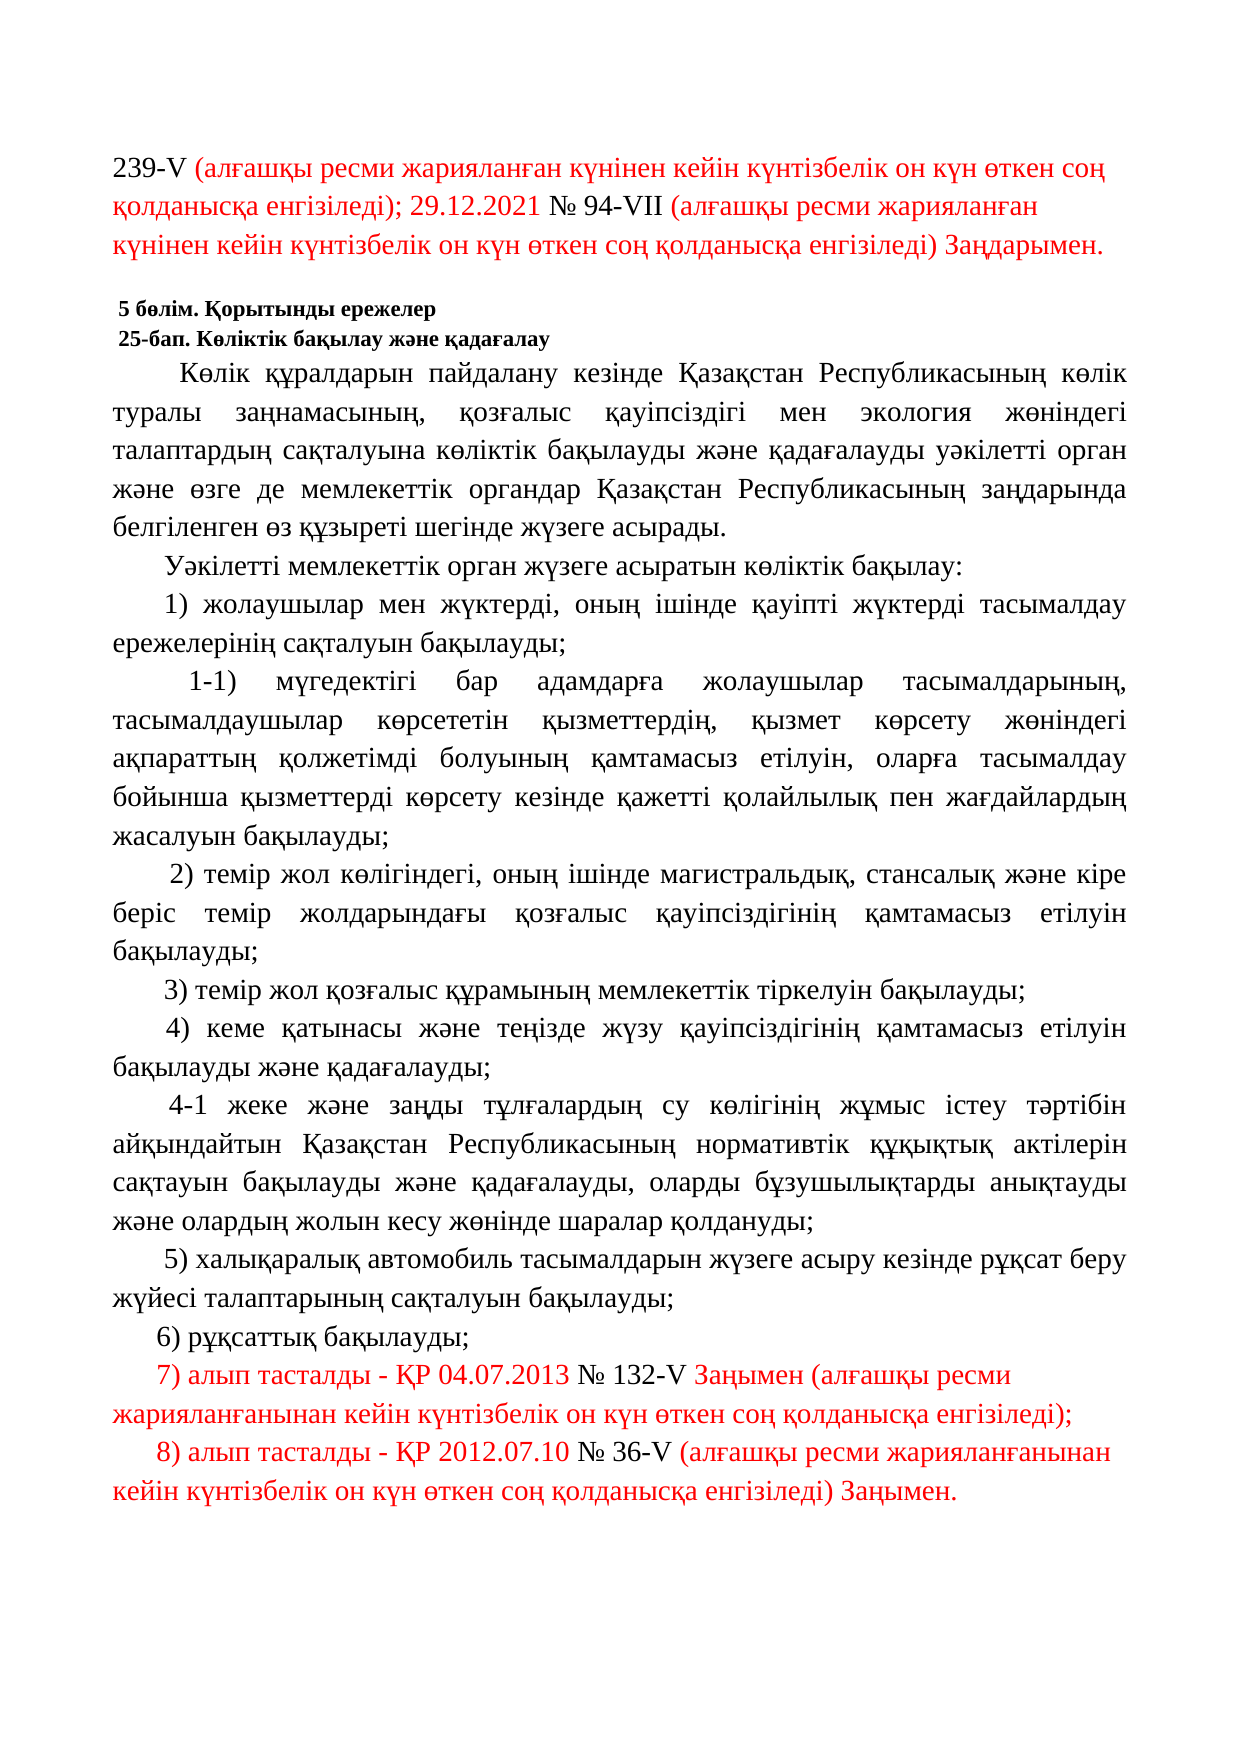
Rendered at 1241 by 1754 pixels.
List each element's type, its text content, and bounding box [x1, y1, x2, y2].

text Уәкiлеттi мемлекеттiк орган жүзеге асыратын көлiктiк бақылау: [112, 548, 1128, 581]
text 4-1 жеке және заңды тұлғалардың су көлігінің жұмыс істеу тәртібін айқындайтын Қазақстан Республикасының нормативтік құқықтық актілерін сақтауын бақылауды және қадағалауды, оларды бұзушылықтарды анықтауды және олардың жолын кесу жөнінде шаралар қолдануды; [112, 1087, 1128, 1237]
text 7) алып тасталды - ҚР 04.07.2013 № 132-V Заңымен (алғашқы ресми жарияланғанынан кейін күнтізбелік он күн өткен соң қолданысқа енгізіледі); 8) алып тасталды - ҚР 2012.07.10 № 36-V (алғашқы ресми жарияланғанынан кейін күнтізбелік он күн өткен соң қолданысқа енгізіледі) Заңымен. [112, 1357, 1128, 1537]
text 5 бөлiм. Қорытынды ережелер [112, 295, 1128, 321]
text 2) темiр жол көлiгiндегi, оның iшiнде магистральдық, стансалық және кiре берiс темiр жолдарындағы қозғалыс қауiпсiздiгінiң қамтамасыз етiлуiн бақылауды; [112, 856, 1128, 967]
text 1-1) мүгедектігі бар адамдарға жолаушылар тасымалдарының, тасымалдаушылар көрсететін қызметтердің, қызмет көрсету жөніндегі ақпараттың қолжетімді болуының қамтамасыз етілуін, оларға тасымалдау бойынша қызметтерді көрсету кезінде қажетті қолайлылық пен жағдайлардың жасалуын бақылауды; [112, 663, 1128, 851]
text 6) рұқсаттық бақылауды; [112, 1319, 1128, 1352]
text 25-бап. Көлiктiк бақылау және қадағалау [112, 325, 1128, 351]
text 3) темiр жол қозғалыс құрамының мемлекеттiк тiркелуiн бақылауды; [112, 972, 1128, 1005]
text 4) кеме қатынасы және теңiзде жүзу қауiпсiздiгiнiң қамтамасыз етiлуiн бақылауды және қадағалауды; [112, 1010, 1128, 1082]
text Көлiк құралдарын пайдалану кезiнде Қазақстан Республикасының көлiк туралы заңнамасының, қозғалыс қауiпсiздiгi мен экология жөнiндегi талаптардың сақталуына көлiктiк бақылауды және қадағалауды уәкiлеттi орган және өзге де мемлекеттiк органдар Қазақстан Республикасының заңдарында белгiленген өз құзыретi шегiнде жүзеге асырады. [112, 355, 1128, 543]
text 1) жолаушылар мен жүктердi, оның iшiнде қауiптi жүктердi тасымалдау ережелерiнiң сақталуын бақылауды; [112, 586, 1128, 658]
text 5) халықаралық автомобиль тасымалдарын жүзеге асыру кезiнде рұқсат беру жүйесi талаптарының сақталуын бақылауды; [112, 1242, 1128, 1314]
